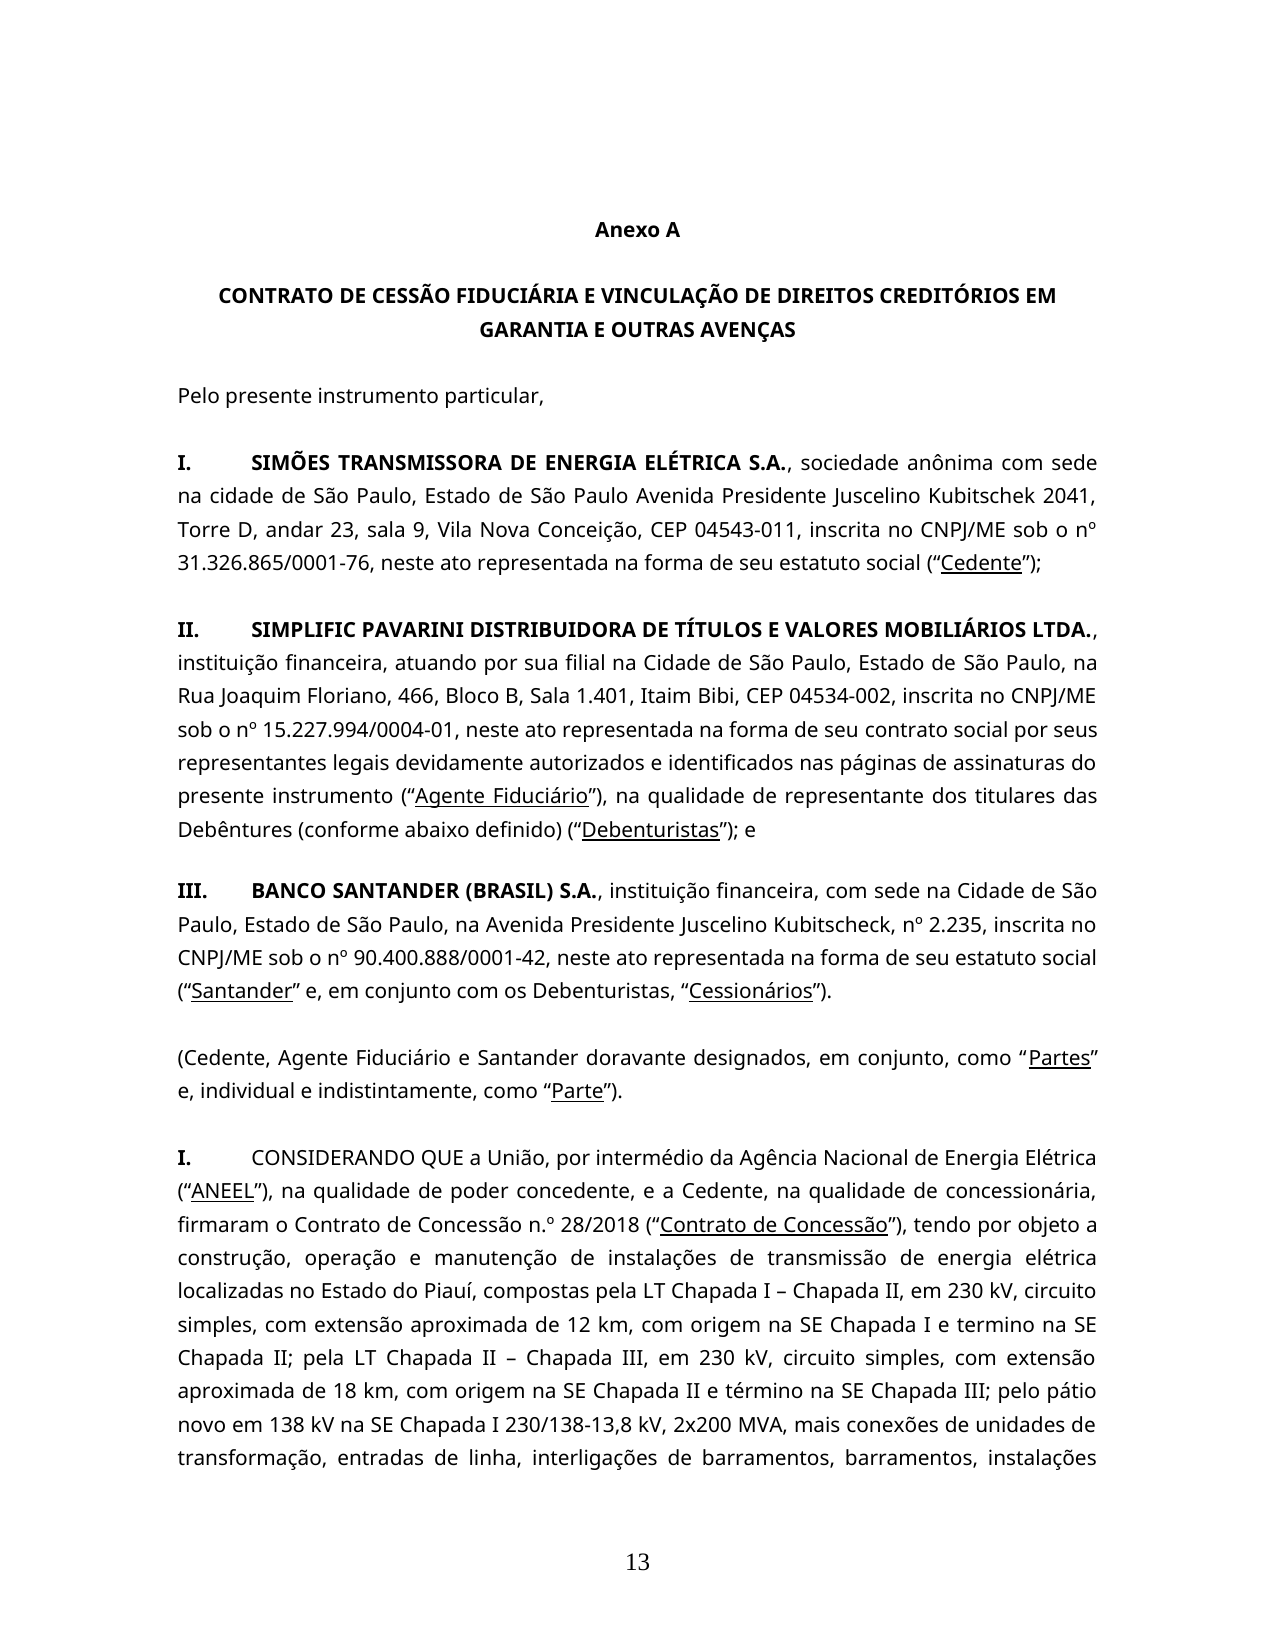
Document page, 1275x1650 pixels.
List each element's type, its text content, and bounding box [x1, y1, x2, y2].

list BANCO SANTANDER (BRASIL) S.A., instituição financeira, com sede na Cidade de São Paulo, Estado de São Paulo, na Avenida Presidente Juscelino Kubitscheck, nº 2.235, inscrita no CNPJ/ME sob o nº 90.400.888/0001-42, neste ato representada na forma de seu estatuto social (“Santander” e, em conjunto com os Debenturistas, “Cessionários”). [177, 872, 1098, 1006]
list SIMPLIFIC PAVARINI DISTRIBUIDORA DE TÍTULOS E VALORES MOBILIÁRIOS LTDA., instituição financeira, atuando por sua filial na Cidade de São Paulo, Estado de São Paulo, na Rua Joaquim Floriano, 466, Bloco B, Sala 1.401, Itaim Bibi, CEP 04534-002, inscrita no CNPJ/ME sob o nº 15.227.994/0004-01, neste ato representada na forma de seu contrato social por seus representantes legais devidamente autorizados e identificados nas páginas de assinaturas do presente instrumento (“Agente Fiduciário”), na qualidade de representante dos titulares das Debêntures (conforme abaixo definido) (“Debenturistas”); e [177, 611, 1098, 844]
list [177, 1139, 1098, 1472]
subtitle CONTRATO DE CESSÃO FIDUCIÁRIA E VINCULAÇÃO DE DIREITOS CREDITÓRIOS EM GARANTIA E OUTRAS AVENÇAS [177, 277, 1098, 344]
list SIMÕES TRANSMISSORA DE ENERGIA ELÉTRICA S.A., sociedade anônima com sede na cidade de São Paulo, Estado de São Paulo Avenida Presidente Juscelino Kubitschek 2041, Torre D, andar 23, sala 9, Vila Nova Conceição, CEP 04543-011, inscrita no CNPJ/ME sob o nº 31.326.865/0001-76, neste ato representada na forma de seu estatuto social (“Cedente”); [177, 444, 1098, 577]
text Pelo presente instrumento particular, [177, 377, 1098, 411]
text Anexo A [177, 211, 1098, 244]
text (Cedente, Agente Fiduciário e Santander doravante designados, em conjunto, como “Partes” e, individual e indistintamente, como “Parte”). [177, 1039, 1098, 1106]
